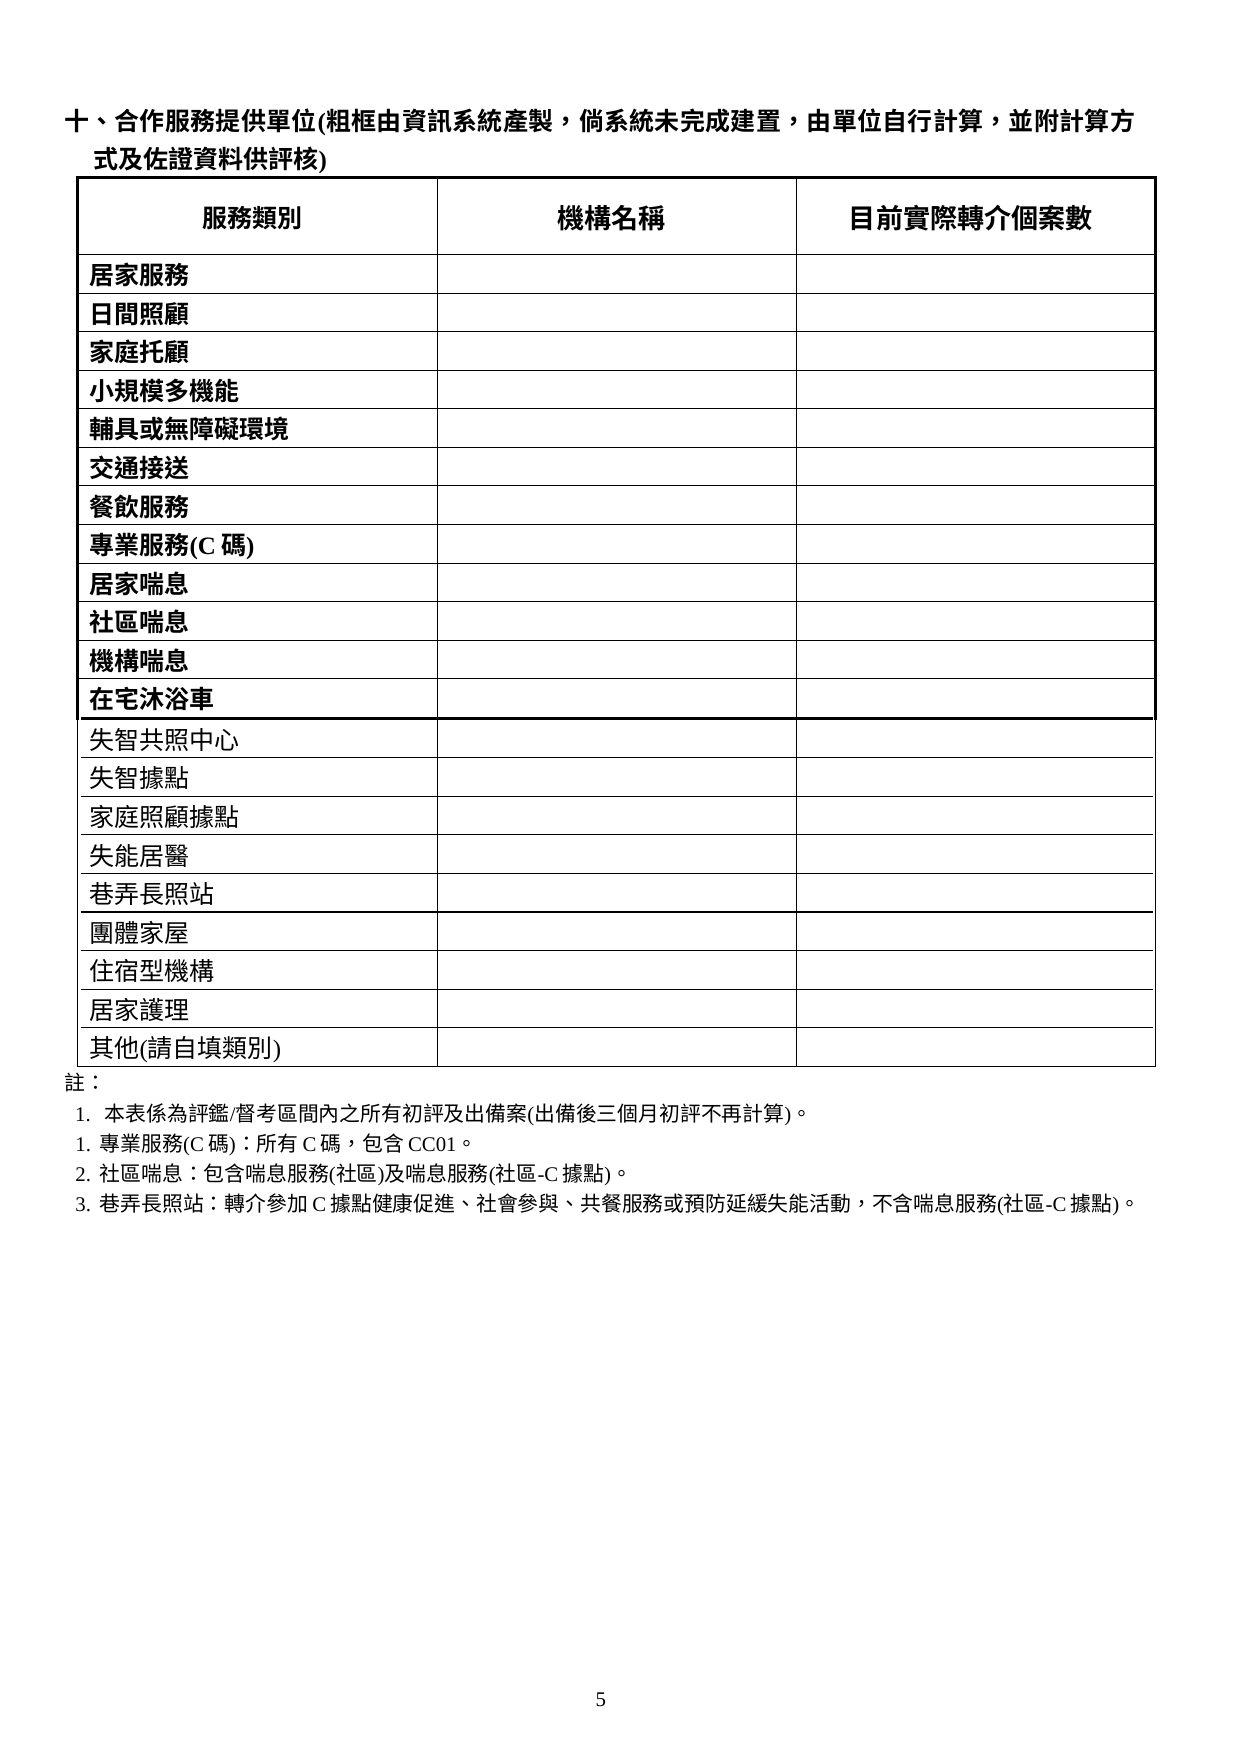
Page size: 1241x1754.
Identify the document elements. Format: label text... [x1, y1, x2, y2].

list 社區喘息：包含喘息服務(社區)及喘息服務(社區-C據點)。 [75, 1157, 1137, 1187]
table_cell [797, 757, 1155, 796]
table_header 目前實際轉介個案數 [797, 179, 1154, 254]
table_cell [438, 679, 796, 717]
table_cell [797, 564, 1154, 601]
table_cell 其他(請自填類別) [78, 1027, 437, 1066]
table_cell [797, 873, 1155, 911]
table_cell [797, 525, 1154, 562]
table_cell 機構喘息 [79, 641, 437, 678]
table_cell [797, 641, 1154, 678]
list 專業服務(C碼)：所有C碼，包含CC01。 [75, 1127, 1137, 1157]
table_cell 在宅沐浴車 [79, 679, 437, 717]
table_cell 小規模多機能 [79, 371, 437, 408]
table_cell 專業服務(C碼) [79, 525, 437, 562]
table_cell 居家服務 [79, 255, 437, 293]
table_cell 餐飲服務 [79, 486, 437, 524]
table_cell 失能居醫 [78, 834, 437, 873]
table_cell [797, 679, 1154, 717]
table_cell 輔具或無障礙環境 [79, 409, 437, 447]
table_cell [438, 951, 796, 988]
table_cell [797, 255, 1154, 293]
table_cell [797, 602, 1154, 639]
table_cell 失智共照中心 [78, 717, 437, 757]
table_cell [797, 448, 1154, 485]
table_cell 交通接送 [79, 448, 437, 485]
table_cell [797, 834, 1155, 873]
table_cell [438, 913, 796, 950]
table_cell [438, 602, 796, 639]
table_cell [438, 448, 796, 485]
table_cell [438, 990, 796, 1027]
table_header 機構名稱 [438, 179, 796, 254]
table_cell [438, 641, 796, 678]
text 註： [64, 1067, 1159, 1097]
table_cell 居家喘息 [79, 564, 437, 601]
table_cell [797, 332, 1154, 370]
table_cell 居家護理 [78, 989, 437, 1027]
table_cell [438, 797, 796, 834]
table_cell [797, 950, 1155, 988]
table_cell 團體家屋 [78, 911, 437, 950]
table_cell [797, 989, 1155, 1027]
table_cell [438, 564, 796, 601]
table_cell [438, 525, 796, 562]
table_cell 社區喘息 [79, 602, 437, 639]
table_cell [438, 409, 796, 447]
table_cell [438, 720, 796, 757]
list 本表係為評鑑/督考區間內之所有初評及出備案(出備後三個月初評不再計算)。 [75, 1097, 1137, 1127]
table_cell [797, 717, 1155, 757]
table_header 服務類別 [79, 179, 437, 254]
table_cell 日間照顧 [79, 294, 437, 331]
table_cell 巷弄長照站 [78, 873, 437, 911]
table_cell 家庭托顧 [79, 332, 437, 370]
table_cell [438, 486, 796, 524]
table_cell [797, 409, 1154, 447]
table_cell 失智據點 [78, 757, 437, 796]
table_cell [438, 835, 796, 873]
text 十、合作服務提供單位(粗框由資訊系統產製，倘系統未完成建置，由單位自行計算，並附計算方式及佐證資料供評核) [64, 101, 1137, 176]
table_cell [438, 758, 796, 796]
table_cell [797, 1027, 1155, 1066]
table_cell [438, 371, 796, 408]
table_cell [438, 1028, 796, 1066]
table_cell [438, 255, 796, 293]
table_cell [797, 911, 1155, 950]
table_cell 住宿型機構 [78, 950, 437, 988]
table_cell [797, 796, 1155, 834]
table_cell [797, 371, 1154, 408]
list 巷弄長照站：轉介參加C據點健康促進、社會參與、共餐服務或預防延緩失能活動，不含喘息服務(社區-C據點)。 [75, 1187, 1137, 1218]
table_cell [438, 874, 796, 911]
table_cell [438, 332, 796, 370]
table_cell 家庭照顧據點 [78, 796, 437, 834]
table_cell [797, 486, 1154, 524]
table_cell [438, 294, 796, 331]
table_cell [797, 294, 1154, 331]
